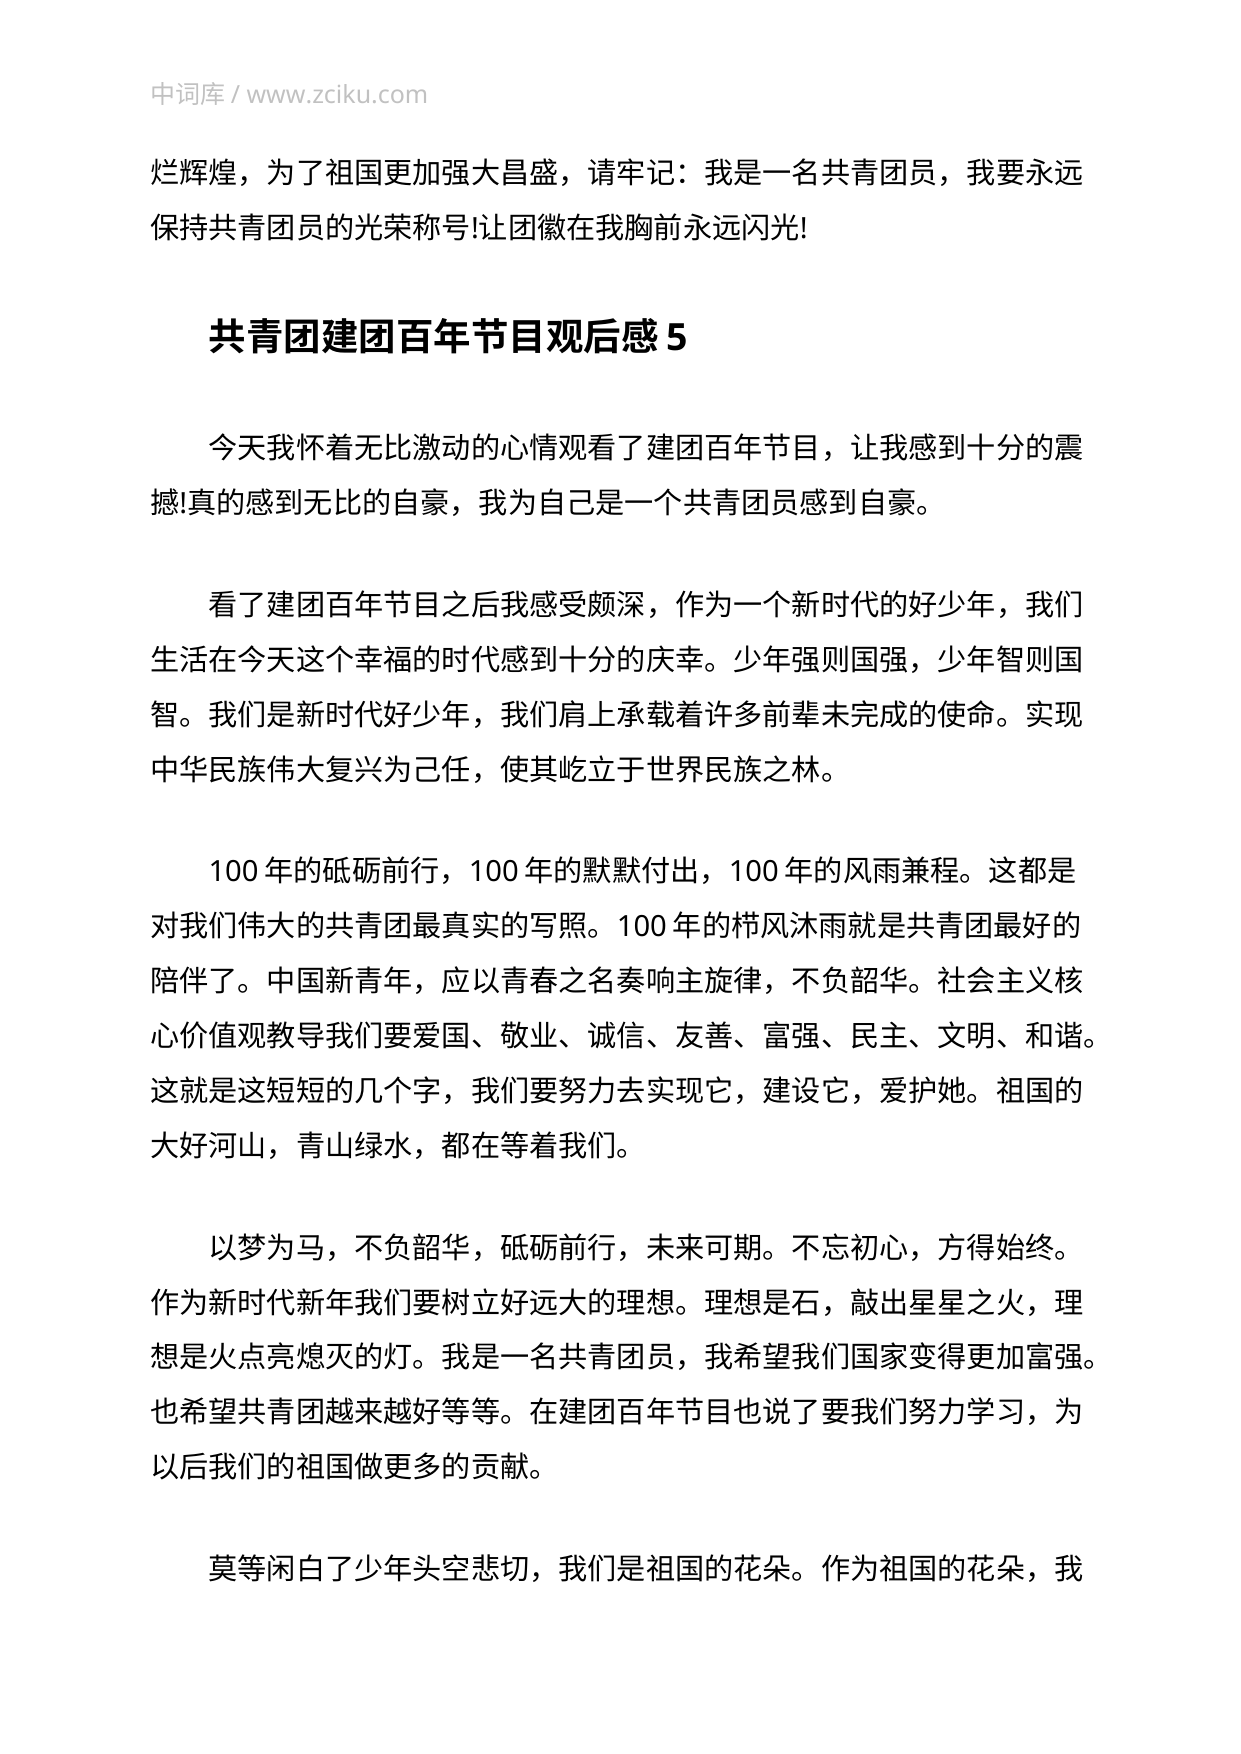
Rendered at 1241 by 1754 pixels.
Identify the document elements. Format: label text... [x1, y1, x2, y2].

text 共青团建团百年节目观后感5 [150, 307, 1090, 361]
text 今天我怀着无比激动的心情观看了建团百年节目，让我感到十分的震撼!真的感到无比的自豪，我为自己是一个共青团员感到自豪。 [150, 424, 1090, 522]
text 以梦为马，不负韶华，砥砺前行，未来可期。不忘初心，方得始终。作为新时代新年我们要树立好远大的理想。理想是石，敲出星星之火，理想是火点亮熄灭的灯。我是一名共青团员，我希望我们国家变得更加富强。也希望共青团越来越好等等。在建团百年节目也说了要我们努力学习，为以后我们的祖国做更多的贡献。 [150, 1224, 1090, 1486]
text 100年的砥砺前行，100年的默默付出，100年的风雨兼程。这都是对我们伟大的共青团最真实的写照。100年的栉风沐雨就是共青团最好的陪伴了。中国新青年，应以青春之名奏响主旋律，不负韶华。社会主义核心价值观教导我们要爱国、敬业、诚信、友善、富强、民主、文明、和谐。这就是这短短的几个字，我们要努力去实现它，建设它，爱护她。祖国的大好河山，青山绿水，都在等着我们。 [150, 848, 1090, 1165]
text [150, 1546, 1090, 1588]
text 看了建团百年节目之后我感受颇深，作为一个新时代的好少年，我们生活在今天这个幸福的时代感到十分的庆幸。少年强则国强，少年智则国智。我们是新时代好少年，我们肩上承载着许多前辈未完成的使命。实现中华民族伟大复兴为己任，使其屹立于世界民族之林。 [150, 581, 1090, 788]
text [150, 150, 1090, 247]
